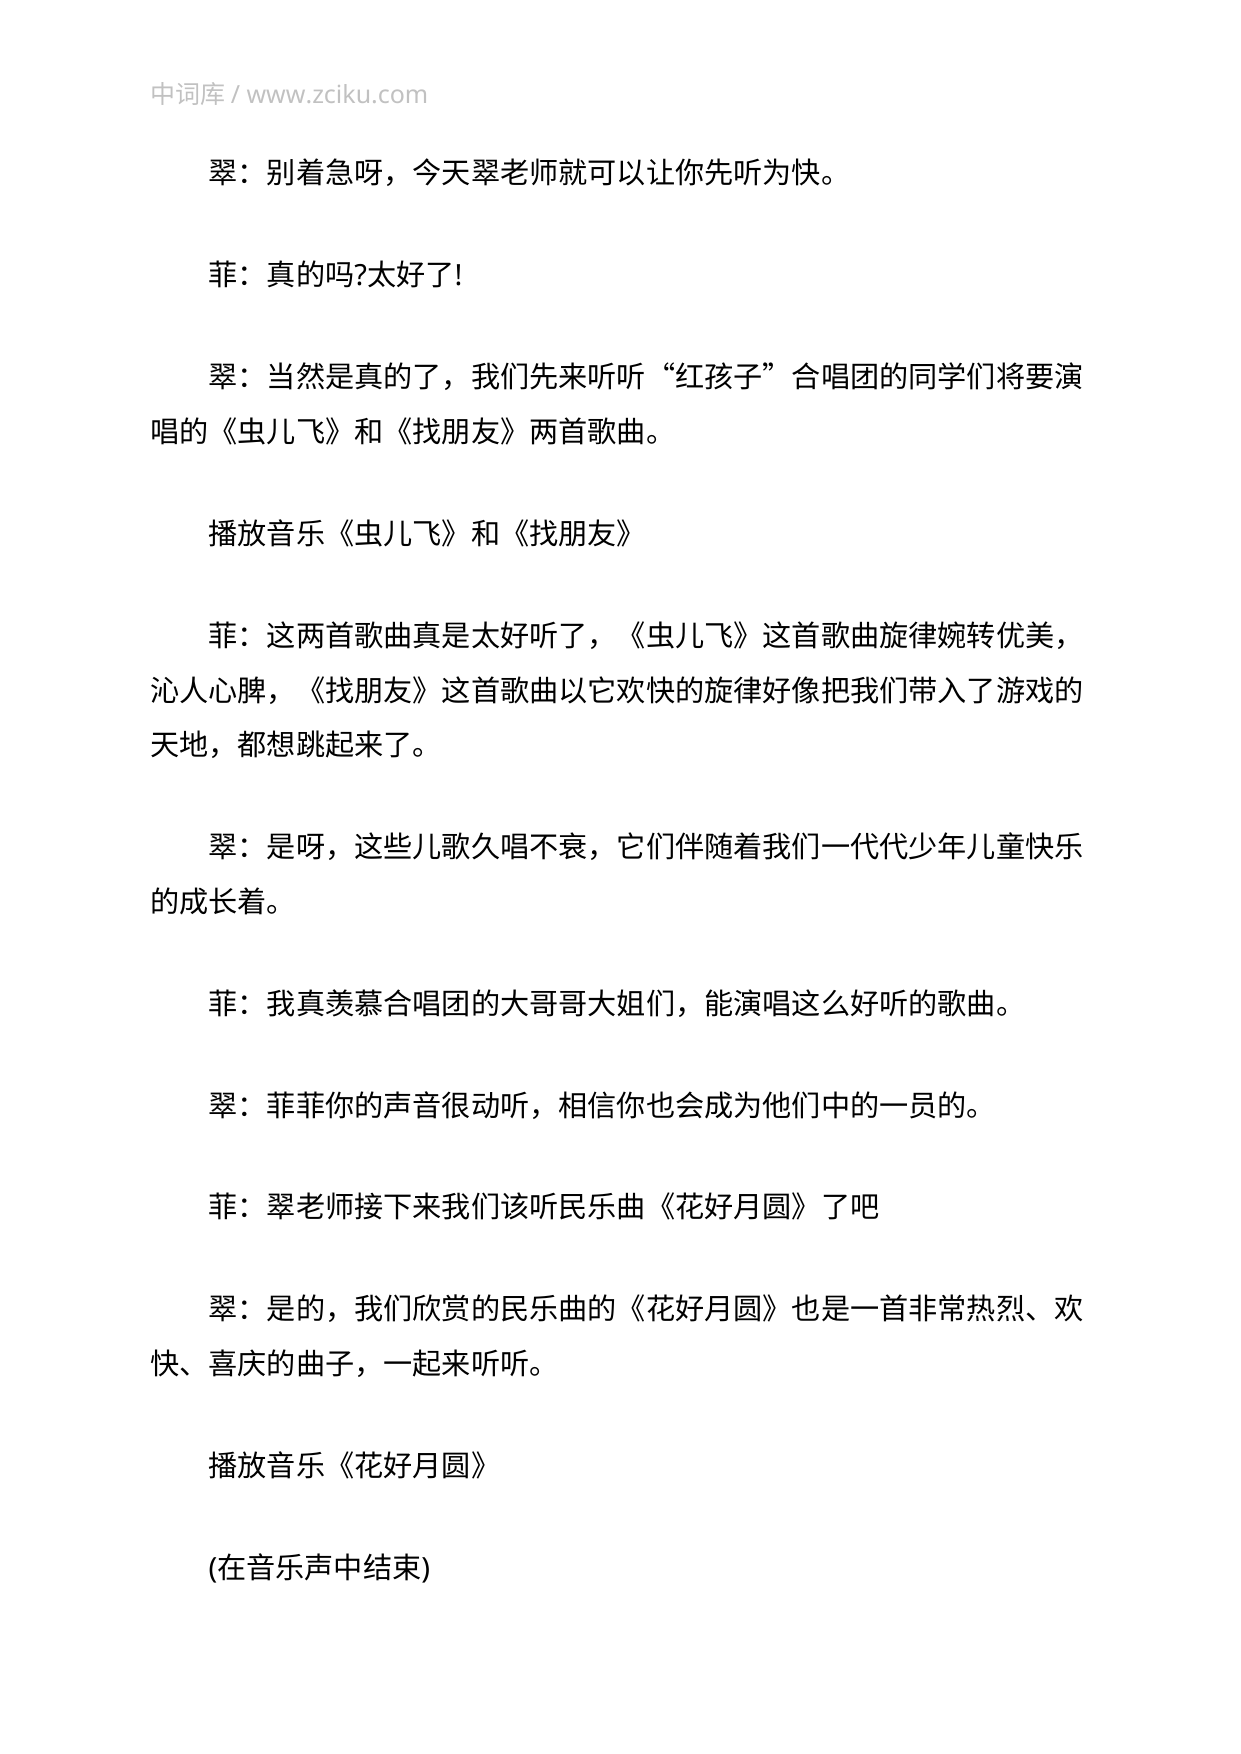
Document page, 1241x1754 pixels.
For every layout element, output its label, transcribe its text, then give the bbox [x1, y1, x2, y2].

text 翠：菲菲你的声音很动听，相信你也会成为他们中的一员的。 [150, 1082, 1090, 1124]
text 翠：是呀，这些儿歌久唱不衰，它们伴随着我们一代代少年儿童快乐的成长着。 [150, 824, 1090, 921]
text 菲：真的吗?太好了! [150, 252, 1090, 294]
text 翠：别着急呀，今天翠老师就可以让你先听为快。 [150, 150, 1090, 192]
text 菲：翠老师接下来我们该听民乐曲《花好月圆》了吧 [150, 1184, 1090, 1226]
text 播放音乐《虫儿飞》和《找朋友》 [150, 510, 1090, 553]
text 菲：我真羡慕合唱团的大哥哥大姐们，能演唱这么好听的歌曲。 [150, 980, 1090, 1023]
text (在音乐声中结束) [150, 1544, 1090, 1587]
text 翠：当然是真的了，我们先来听听“红孩子”合唱团的同学们将要演唱的《虫儿飞》和《找朋友》两首歌曲。 [150, 354, 1090, 451]
text 播放音乐《花好月圆》 [150, 1442, 1090, 1485]
text 菲：这两首歌曲真是太好听了，《虫儿飞》这首歌曲旋律婉转优美，沁人心脾，《找朋友》这首歌曲以它欢快的旋律好像把我们带入了游戏的天地，都想跳起来了。 [150, 612, 1090, 764]
text 翠：是的，我们欣赏的民乐曲的《花好月圆》也是一首非常热烈、欢快、喜庆的曲子，一起来听听。 [150, 1286, 1090, 1383]
